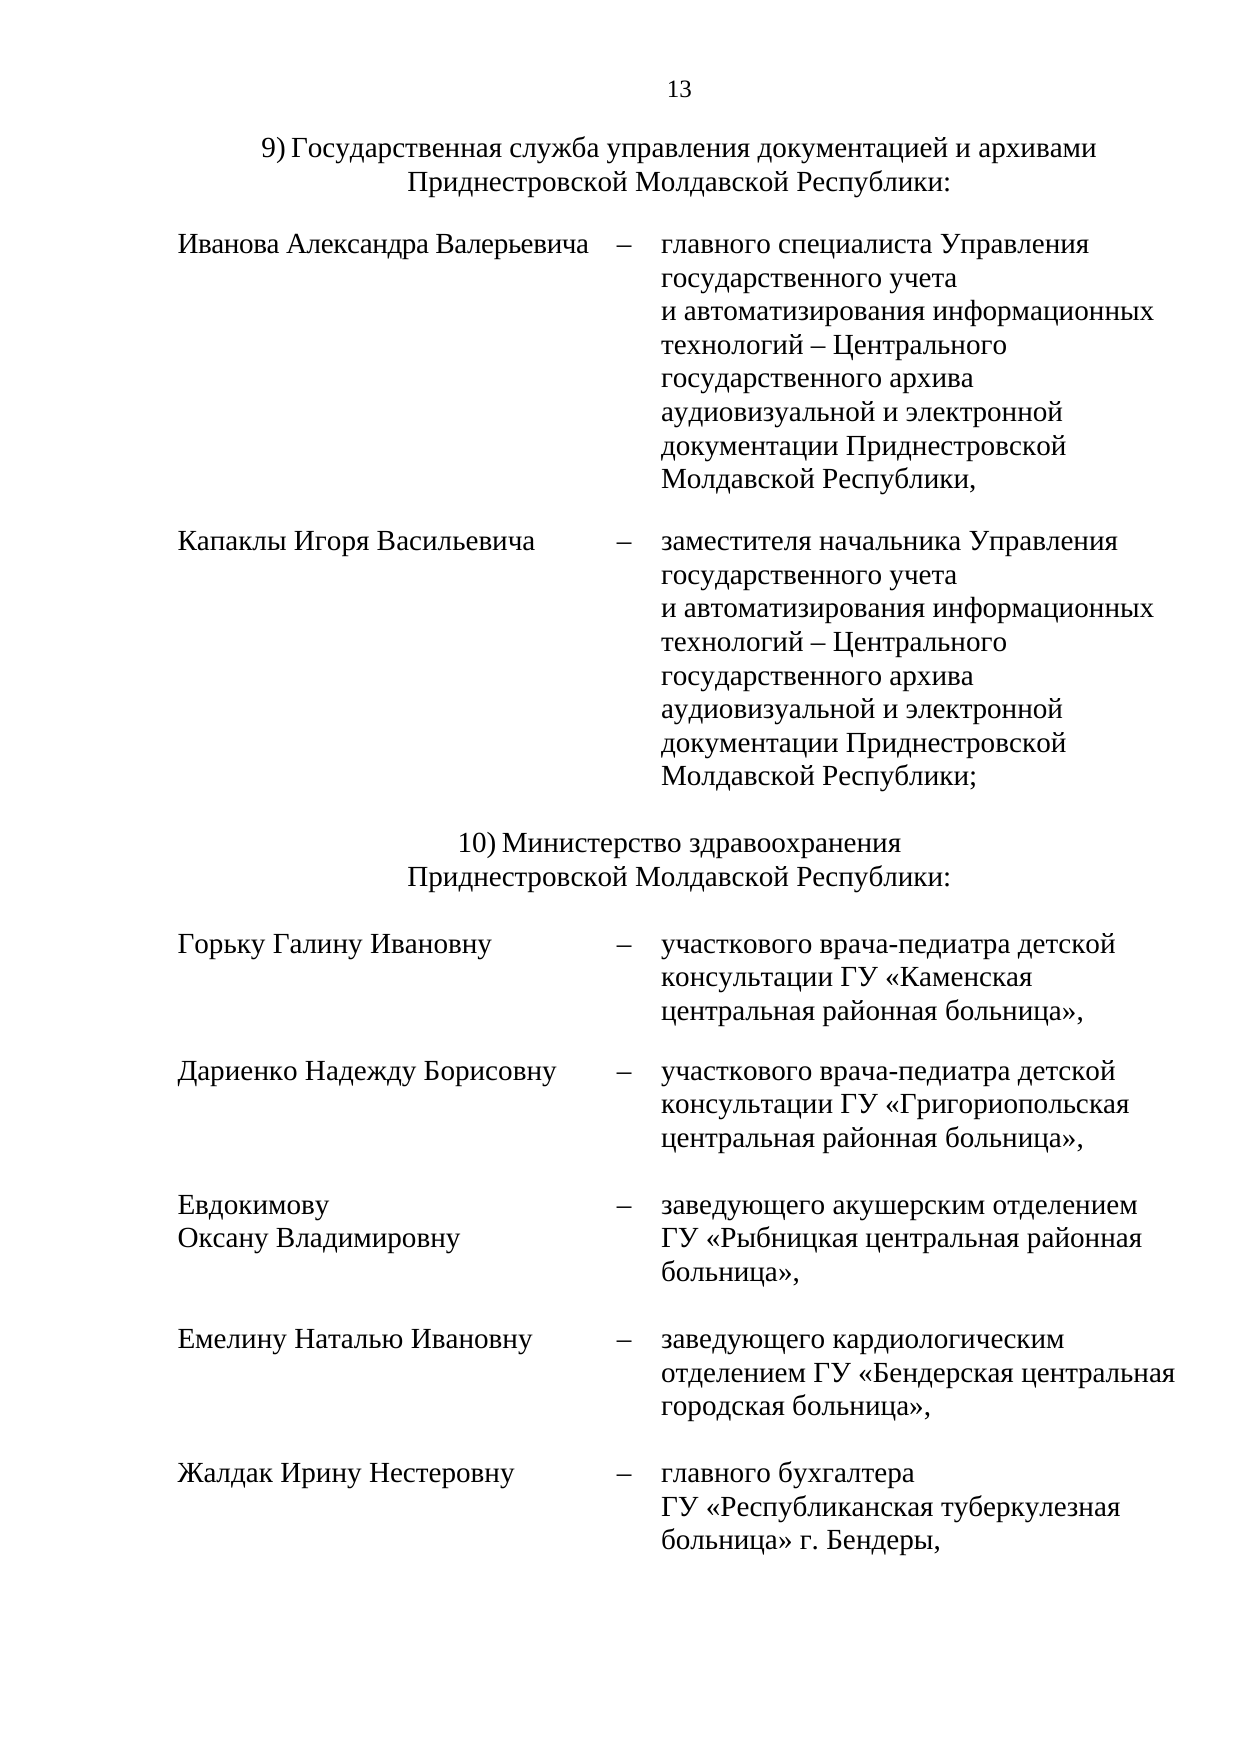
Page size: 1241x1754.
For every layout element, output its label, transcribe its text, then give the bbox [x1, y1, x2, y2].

list Министерство здравоохранения Приднестровской Молдавской Республики: [177, 825, 1181, 892]
table_cell заведующего акушерским отделением ГУ «Рыбницкая центральная районная больница», [650, 1187, 1196, 1321]
table_header Горьку Галину Ивановну [166, 926, 605, 1053]
table_header Иванова Александра Валерьевича [166, 226, 605, 523]
table_cell – [605, 1053, 649, 1187]
table_cell Емелину Наталью Ивановну [166, 1321, 605, 1455]
table_cell Евдокимову Оксану Владимировну [166, 1187, 605, 1321]
table_cell Дариенко Надежду Борисовну [166, 1053, 605, 1187]
table_cell – [605, 1187, 649, 1321]
table_cell – [605, 1321, 649, 1455]
table_cell заведующего кардиологическим отделением ГУ «Бендерская центральная городская больница», [650, 1321, 1196, 1455]
table_header участкового врача-педиатра детской консультации ГУ «Каменская центральная районная больница», [650, 926, 1196, 1053]
table_cell – [605, 524, 649, 792]
table_header – [605, 226, 649, 523]
table_cell – [605, 1455, 649, 1609]
table_cell Капаклы Игоря Васильевича [166, 524, 605, 792]
list Государственная служба управления документацией и архивами Приднестровской Молдавской Республики: [177, 131, 1181, 198]
table_header – [605, 926, 649, 1053]
table_cell Жалдак Ирину Нестеровну [166, 1455, 605, 1609]
table_cell участкового врача-педиатра детской консультации ГУ «Григориопольская центральная районная больница», [650, 1053, 1196, 1187]
table_cell главного бухгалтера ГУ «Республиканская туберкулезная больница» г. Бендеры, [650, 1455, 1196, 1609]
table_header главного специалиста Управления государственного учета и автоматизирования информационных технологий – Центрального государственного архива аудиовизуальной и электронной документации Приднестровской Молдавской Республики, [650, 226, 1196, 523]
table_cell заместителя начальника Управления государственного учета и автоматизирования информационных технологий – Центрального государственного архива аудиовизуальной и электронной документации Приднестровской Молдавской Республики; [650, 524, 1196, 792]
